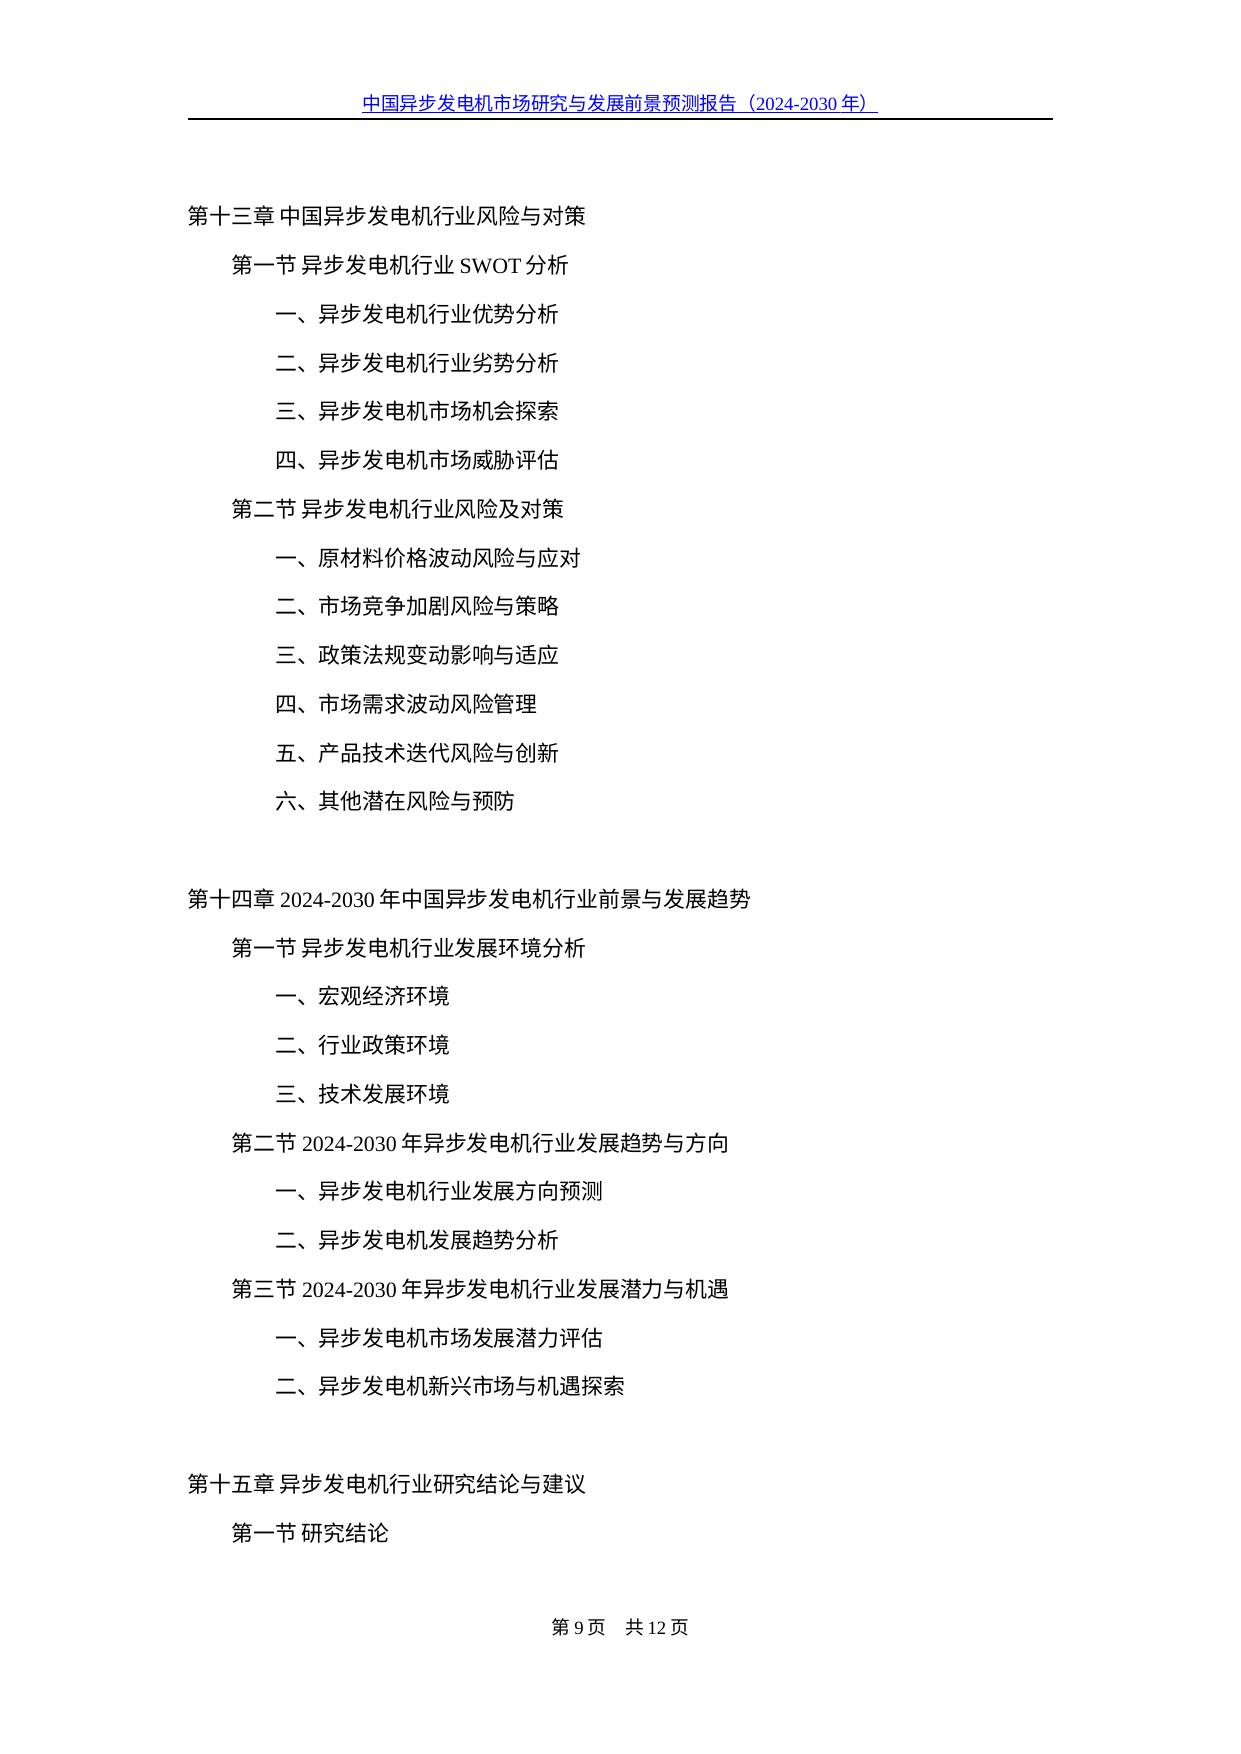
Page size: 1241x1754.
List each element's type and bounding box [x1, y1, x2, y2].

text [187, 150, 1053, 1548]
